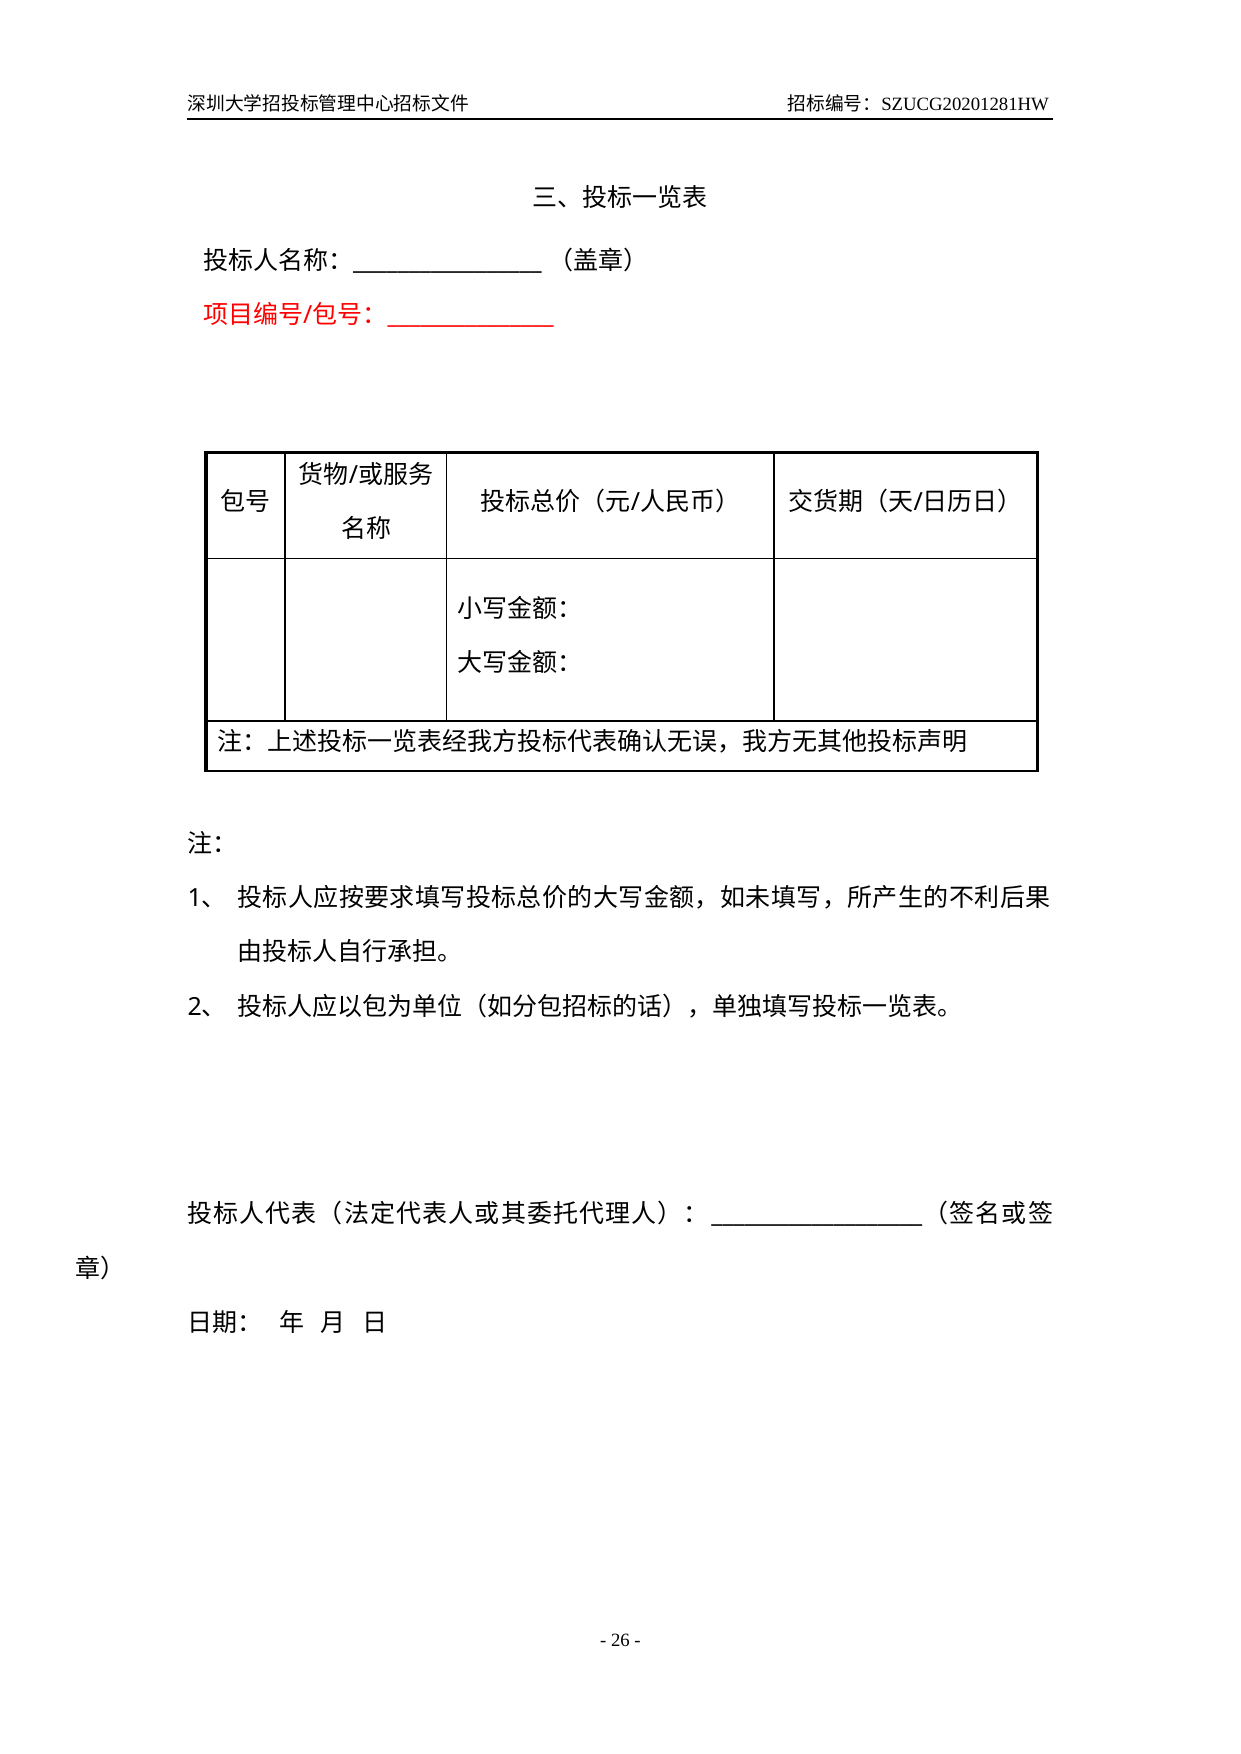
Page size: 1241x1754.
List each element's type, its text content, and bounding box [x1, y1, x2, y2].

table_cell 注：上述投标一览表经我方投标代表确认无误，我方无其他投标声明 [208, 722, 1036, 770]
list 投标人应以包为单位（如分包招标的话），单独填写投标一览表。 [187, 986, 1053, 1022]
table_header 货物/或服务名称 [286, 454, 446, 557]
subtitle 三、投标一览表 [187, 177, 1053, 213]
table_cell [775, 559, 1036, 720]
table_header 交货期（天/日历日） [775, 454, 1036, 557]
text 投标人名称：_________________ （盖章） [203, 240, 1053, 277]
text 投标人代表（法定代表人或其委托代理人）：___________________（签名或签章） [75, 1194, 1053, 1284]
table_cell [286, 559, 446, 720]
table_header 投标总价（元/人民币） [447, 454, 773, 557]
table_header 包号 [208, 454, 284, 557]
table_cell [208, 559, 284, 720]
text 日期： 年 月 日 [75, 1302, 1053, 1339]
table_cell 小写金额： 大写金额： [447, 559, 773, 720]
text 项目编号/包号：_______________ [203, 295, 1053, 331]
list 投标人应按要求填写投标总价的大写金额，如未填写，所产生的不利后果由投标人自行承担。 [187, 877, 1053, 968]
text 注： [100, 823, 1053, 859]
